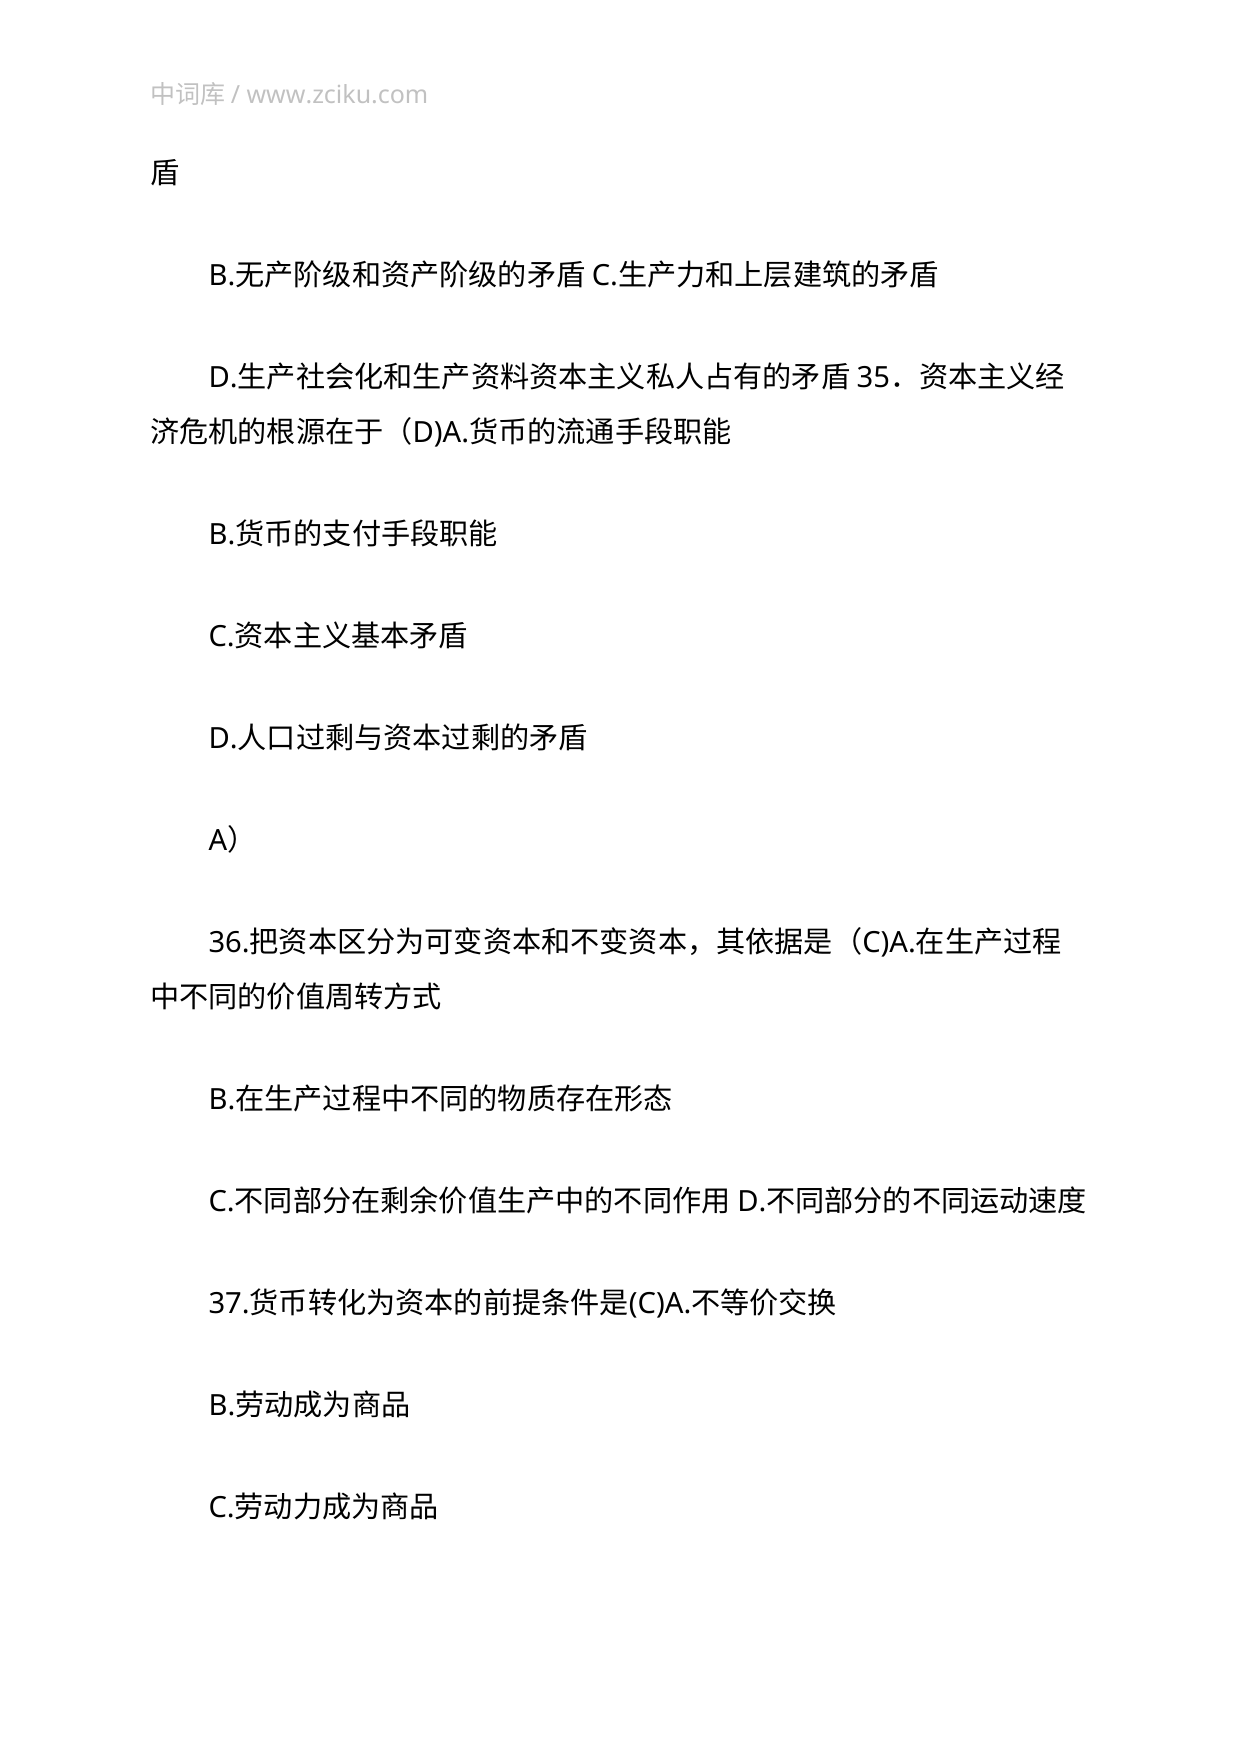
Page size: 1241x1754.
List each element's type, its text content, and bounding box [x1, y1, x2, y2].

text B.无产阶级和资产阶级的矛盾 C.生产力和上层建筑的矛盾 [150, 252, 1090, 294]
text C.资本主义基本矛盾 [150, 613, 1090, 655]
text C.劳动力成为商品 [150, 1483, 1090, 1526]
text B.货币的支付手段职能 [150, 511, 1090, 553]
text 36.把资本区分为可变资本和不变资本，其依据是（C)A.在生产过程中不同的价值周转方式 [150, 919, 1090, 1016]
text B.在生产过程中不同的物质存在形态 [150, 1075, 1090, 1118]
text D.生产社会化和生产资料资本主义私人占有的矛盾 35．资本主义经济危机的根源在于（D)A.货币的流通手段职能 [150, 354, 1090, 451]
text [150, 150, 1090, 192]
text D.人口过剩与资本过剩的矛盾 [150, 715, 1090, 757]
text 37.货币转化为资本的前提条件是(C)A.不等价交换 [150, 1279, 1090, 1322]
text A） [150, 817, 1090, 859]
text C.不同部分在剩余价值生产中的不同作用 D.不同部分的不同运动速度 [150, 1177, 1090, 1220]
text B.劳动成为商品 [150, 1381, 1090, 1424]
